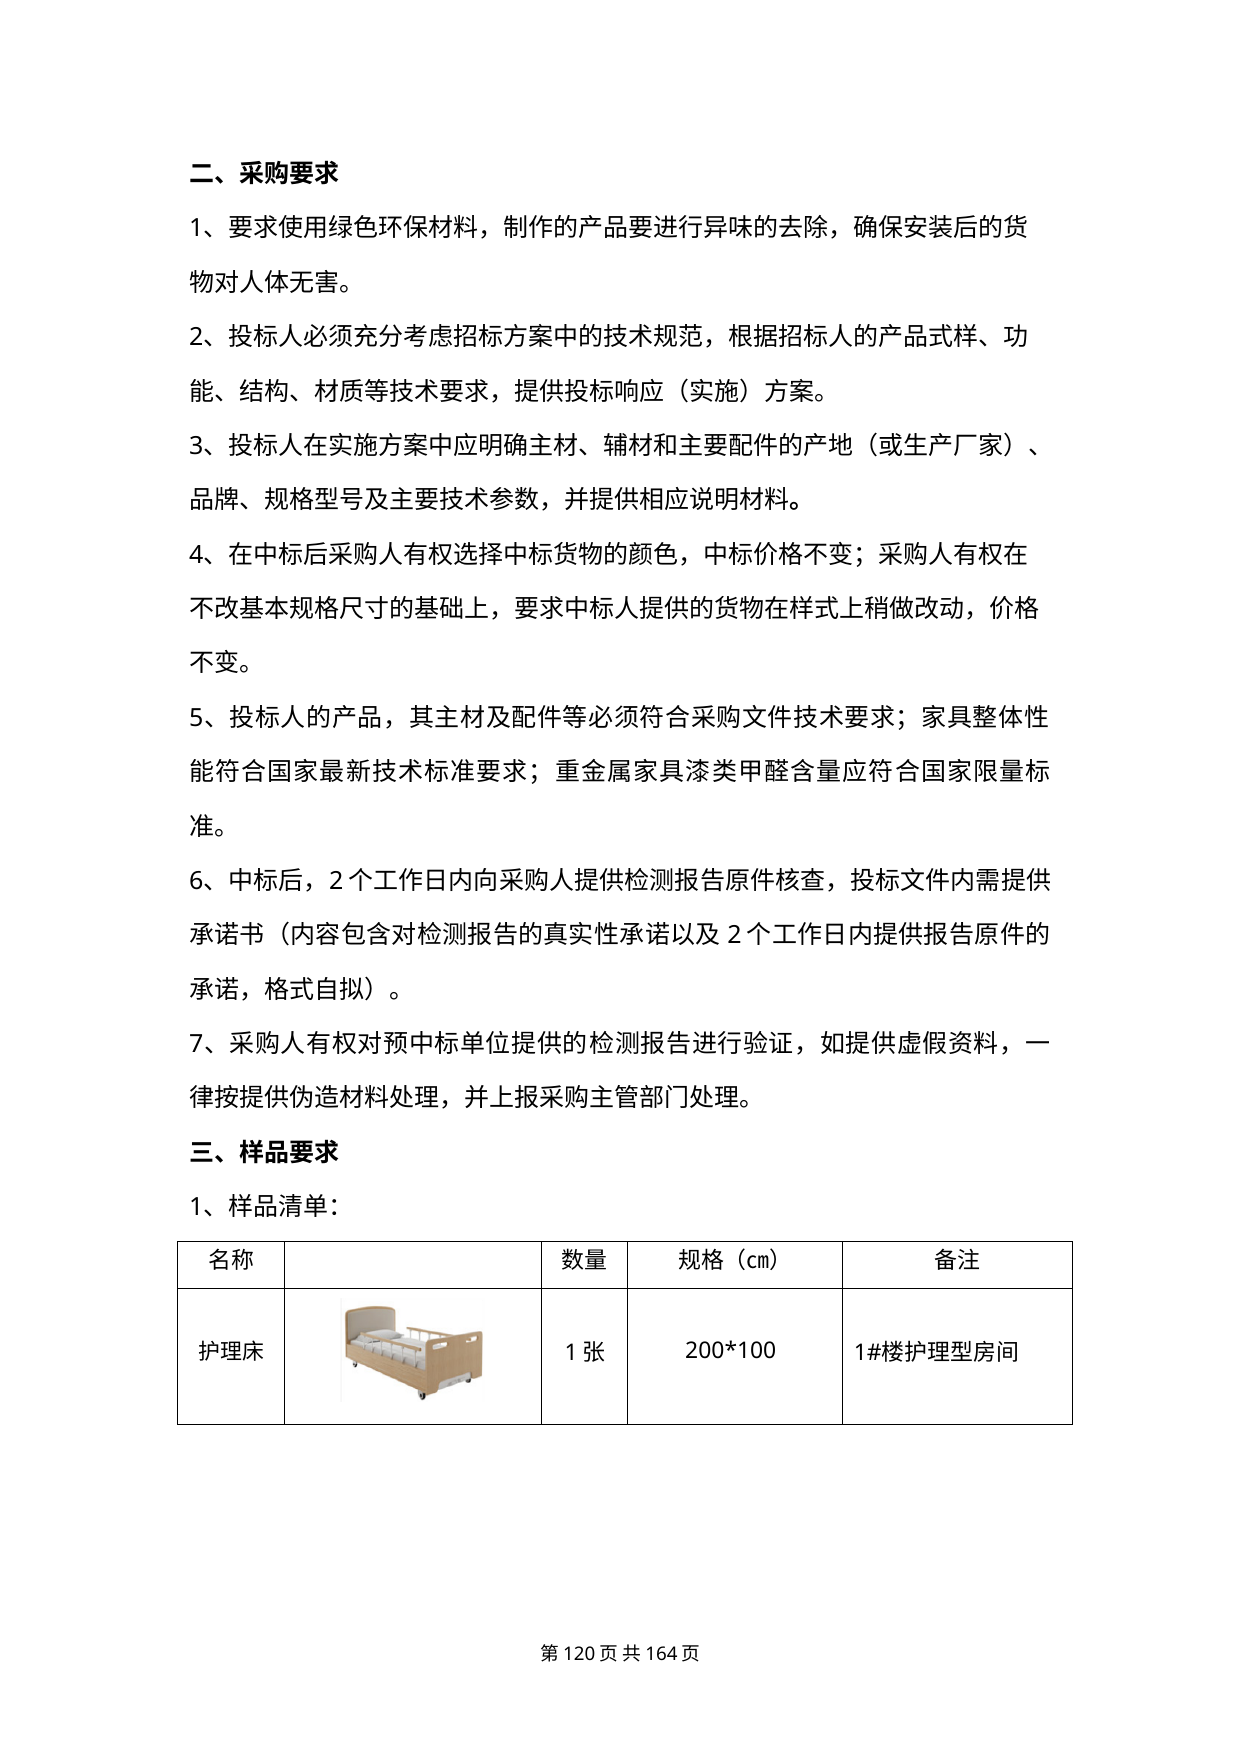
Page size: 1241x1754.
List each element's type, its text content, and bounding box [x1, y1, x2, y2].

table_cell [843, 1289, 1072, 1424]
text 4、在中标后采购人有权选择中标货物的颜色，中标价格不变；采购人有权在不改基本规格尺寸的基础上，要求中标人提供的货物在样式上稍做改动，价格不变。 [189, 534, 1051, 679]
text 6、中标后，2个工作日内向采购人提供检测报告原件核查，投标文件内需提供承诺书（内容包含对检测报告的真实性承诺以及2个工作日内提供报告原件的承诺，格式自拟）。 [189, 860, 1051, 1005]
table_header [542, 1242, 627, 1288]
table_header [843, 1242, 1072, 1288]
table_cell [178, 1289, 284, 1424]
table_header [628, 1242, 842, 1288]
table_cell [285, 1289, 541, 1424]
text 1、要求使用绿色环保材料，制作的产品要进行异味的去除，确保安装后的货物对人体无害。 [189, 208, 1051, 298]
text 三、样品要求 [189, 1132, 1051, 1168]
picture [340, 1298, 485, 1402]
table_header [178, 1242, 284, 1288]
text 2、投标人必须充分考虑招标方案中的技术规范，根据招标人的产品式样、功能、结构、材质等技术要求，提供投标响应（实施）方案。 [189, 317, 1051, 407]
text 7、采购人有权对预中标单位提供的检测报告进行验证，如提供虚假资料，一律按提供伪造材料处理，并上报采购主管部门处理。 [189, 1023, 1051, 1114]
text 二、采购要求 [189, 153, 1051, 190]
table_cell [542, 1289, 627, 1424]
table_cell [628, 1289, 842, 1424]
text 3、投标人在实施方案中应明确主材、辅材和主要配件的产地（或生产厂家）、品牌、规格型号及主要技术参数，并提供相应说明材料。 [189, 425, 1051, 516]
text 1、样品清单： [189, 1187, 1051, 1223]
text 5、投标人的产品，其主材及配件等必须符合采购文件技术要求；家具整体性能符合国家最新技术标准要求；重金属家具漆类甲醛含量应符合国家限量标准。 [189, 697, 1051, 842]
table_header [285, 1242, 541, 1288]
